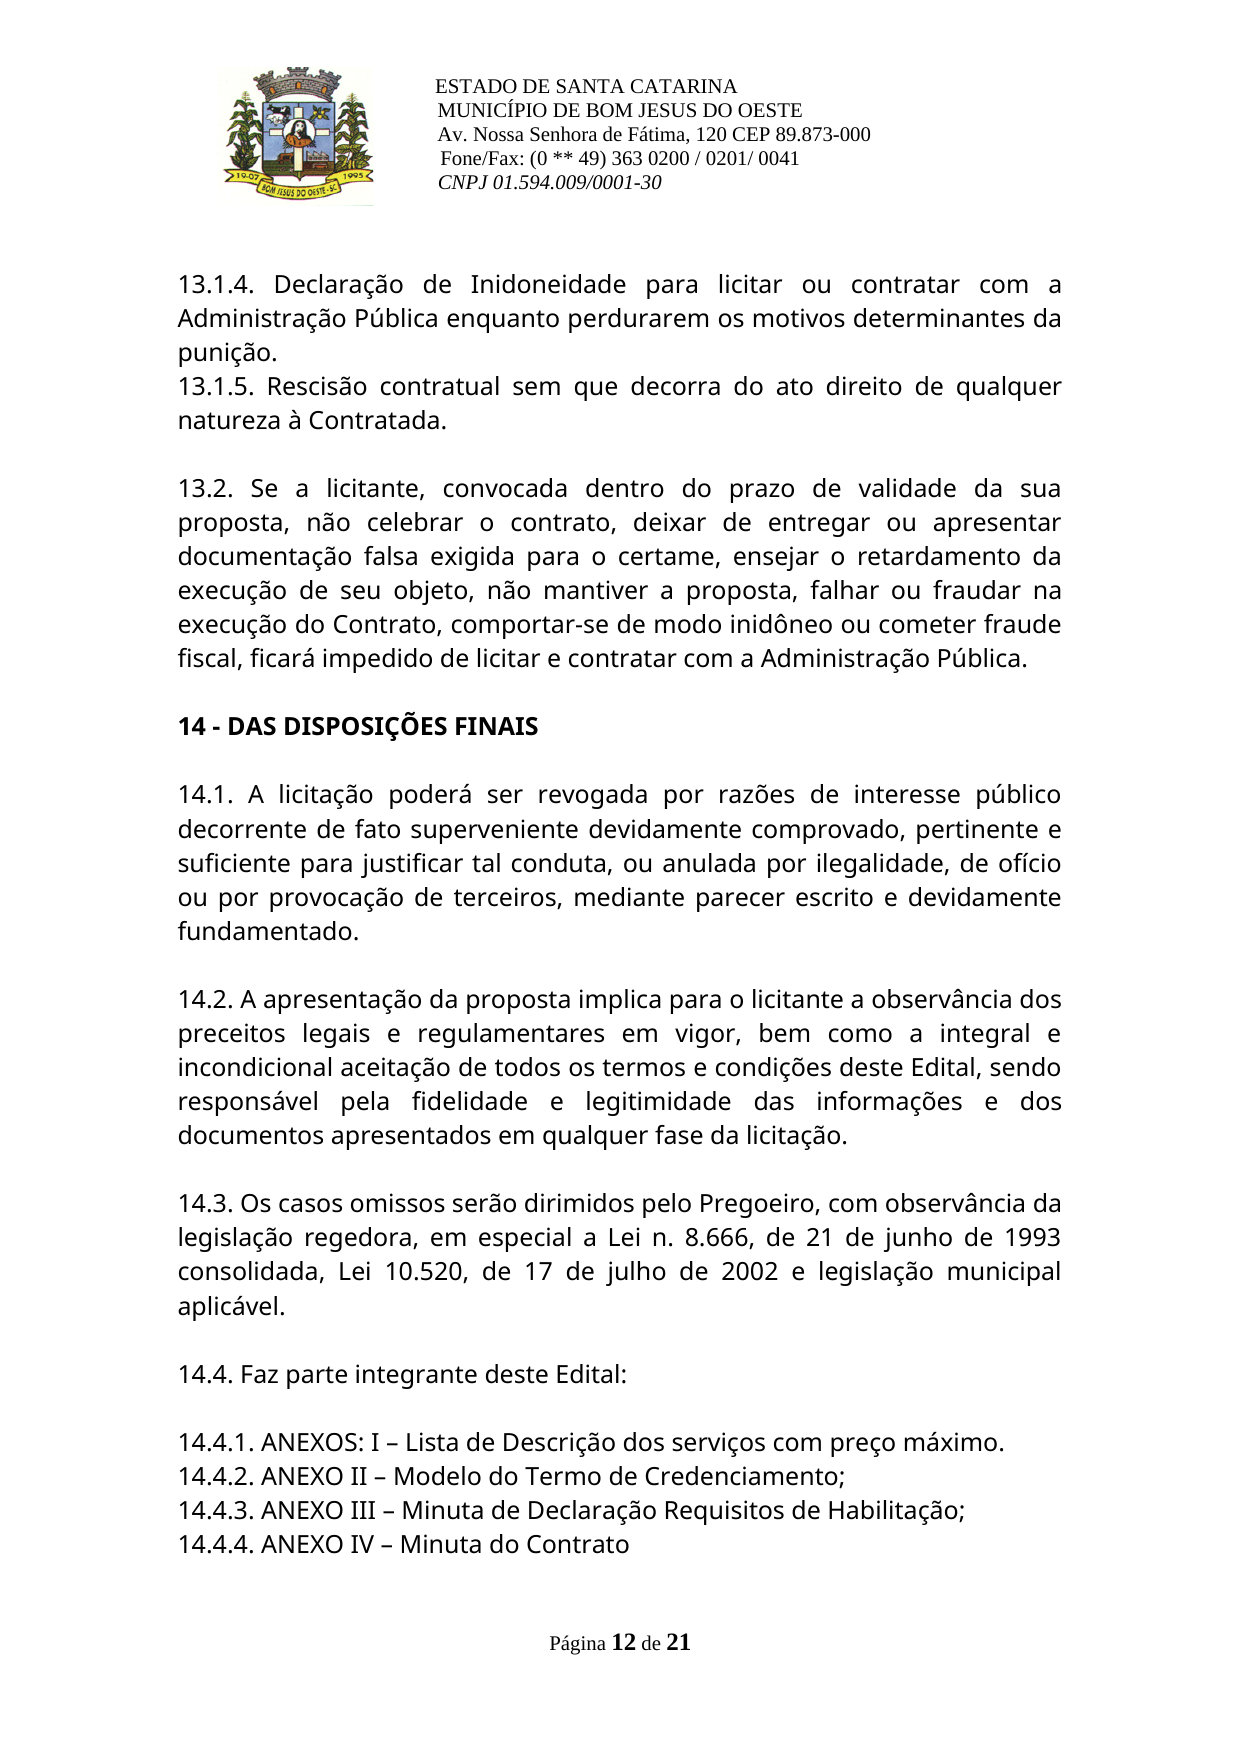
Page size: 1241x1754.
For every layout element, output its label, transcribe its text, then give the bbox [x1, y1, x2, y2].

text 14.3. Os casos omissos serão dirimidos pelo Pregoeiro, com observância da legislação regedora, em especial a Lei n. 8.666, de 21 de junho de 1993 consolidada, Lei 10.520, de 17 de julho de 2002 e legislação municipal aplicável. [177, 1186, 1063, 1322]
text 13.1.5. Rescisão contratual sem que decorra do ato direito de qualquer natureza à Contratada. [177, 368, 1063, 437]
text 14.4.4. ANEXO IV – Minuta do Contrato [177, 1527, 1063, 1561]
picture [217, 67, 374, 206]
text 14.4.1. ANEXOS: I – Lista de Descrição dos serviços com preço máximo. [177, 1424, 1063, 1458]
text 13.1.4. Declaração de Inidoneidade para licitar ou contratar com a Administração Pública enquanto perdurarem os motivos determinantes da punição. [177, 266, 1063, 368]
text 14.4. Faz parte integrante deste Edital: [177, 1356, 1063, 1390]
text 14 - DAS DISPOSIÇÕES FINAIS [177, 709, 1063, 743]
text 13.2. Se a licitante, convocada dentro do prazo de validade da sua proposta, não celebrar o contrato, deixar de entregar ou apresentar documentação falsa exigida para o certame, ensejar o retardamento da execução de seu objeto, não mantiver a proposta, falhar ou fraudar na execução do Contrato, comportar-se de modo inidôneo ou cometer fraude fiscal, ficará impedido de licitar e contratar com a Administração Pública. [177, 471, 1063, 675]
text 14.2. A apresentação da proposta implica para o licitante a observância dos preceitos legais e regulamentares em vigor, bem como a integral e incondicional aceitação de todos os termos e condições deste Edital, sendo responsável pela fidelidade e legitimidade das informações e dos documentos apresentados em qualquer fase da licitação. [177, 982, 1063, 1152]
text 14.4.2. ANEXO II – Modelo do Termo de Credenciamento; [177, 1458, 1063, 1492]
text 14.4.3. ANEXO III – Minuta de Declaração Requisitos de Habilitação; [177, 1492, 1063, 1527]
text 14.1. A licitação poderá ser revogada por razões de interesse público decorrente de fato superveniente devidamente comprovado, pertinente e suficiente para justificar tal conduta, ou anulada por ilegalidade, de ofício ou por provocação de terceiros, mediante parecer escrito e devidamente fundamentado. [177, 777, 1063, 947]
